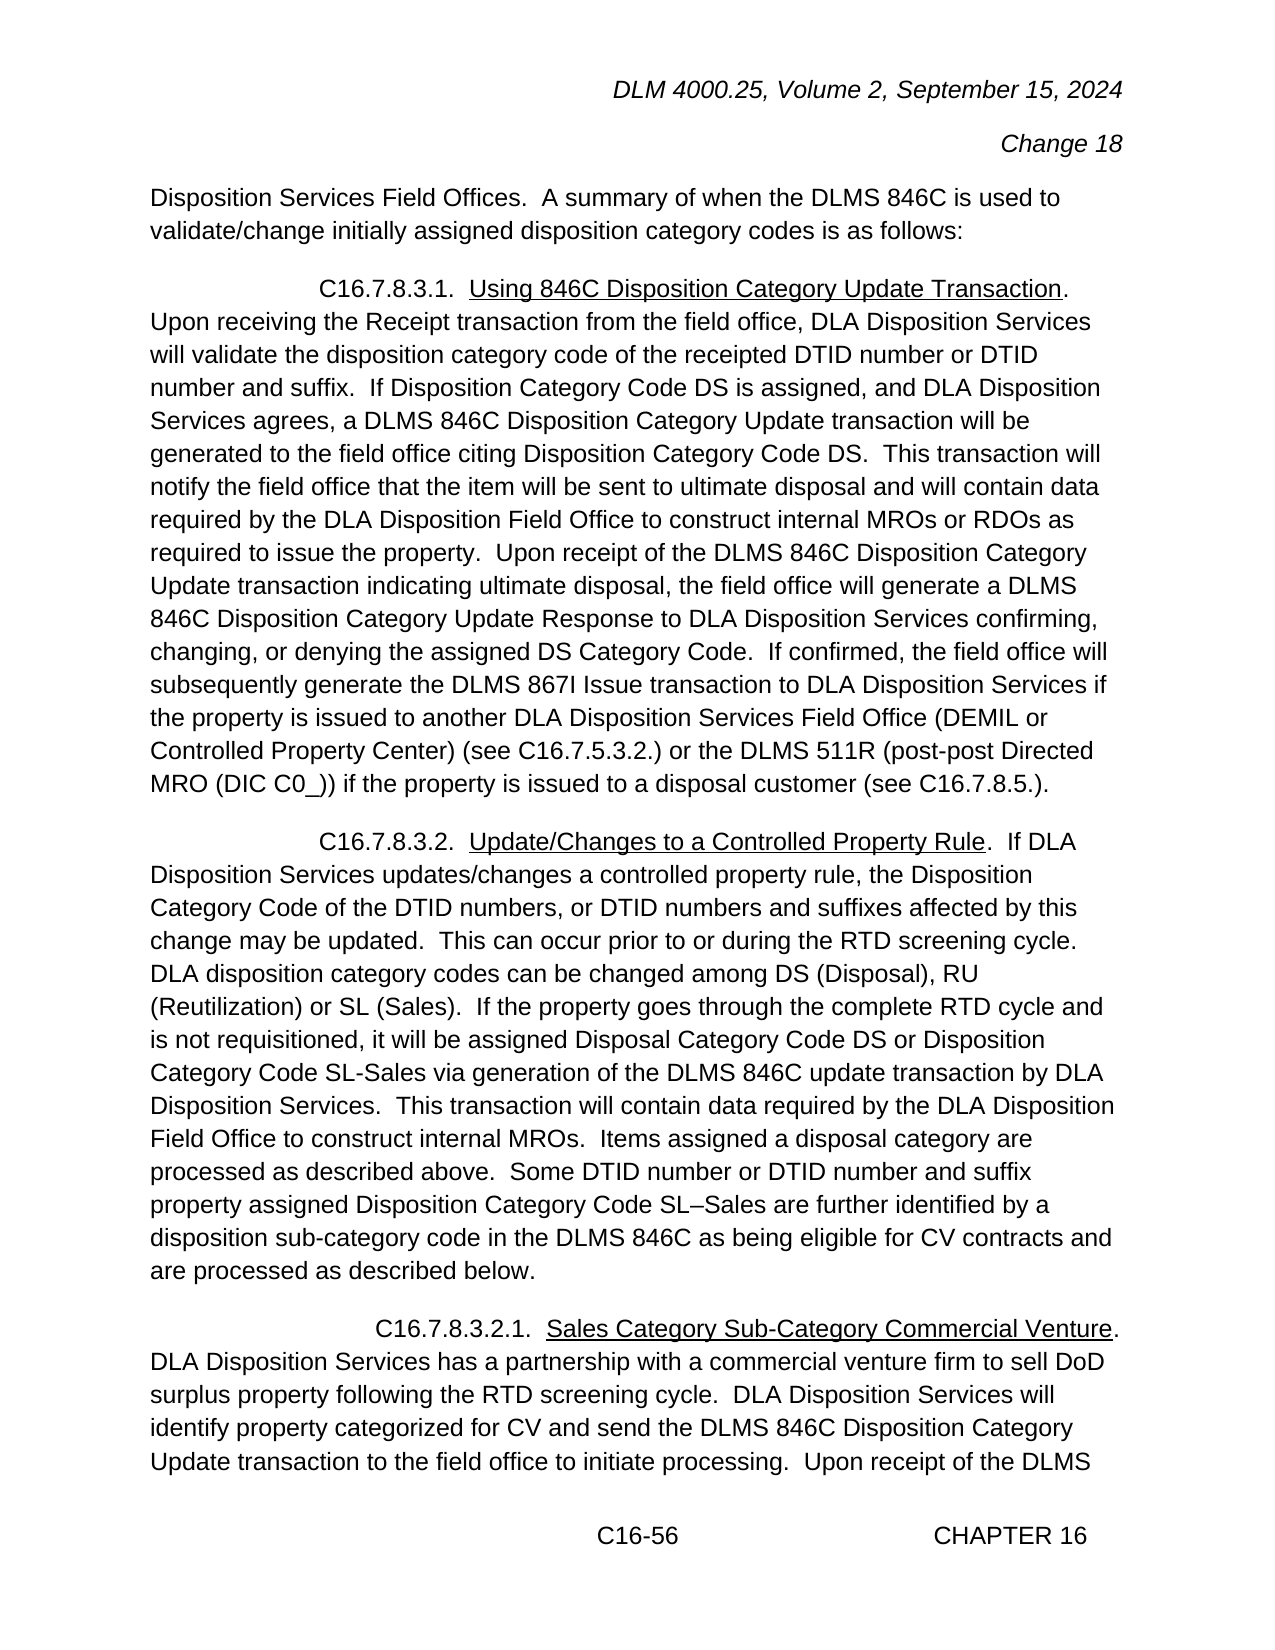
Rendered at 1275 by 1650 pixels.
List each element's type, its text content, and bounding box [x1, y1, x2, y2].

text C16.7.8.3.2. Update/Changes to a Controlled Property Rule. If DLA Disposition Services updates/changes a controlled property rule, the Disposition Category Code of the DTID numbers, or DTID numbers and suffixes affected by this change may be updated. This can occur prior to or during the RTD screening cycle. DLA disposition category codes can be changed among DS (Disposal), RU (Reutilization) or SL (Sales). If the property goes through the complete RTD cycle and is not requisitioned, it will be assigned Disposal Category Code DS or Disposition Category Code SL-Sales via generation of the DLMS 846C update transaction by DLA Disposition Services. This transaction will contain data required by the DLA Disposition Field Office to construct internal MROs. Items assigned a disposal category are processed as described above. Some DTID number or DTID number and suffix property assigned Disposition Category Code SL–Sales are further identified by a disposition sub-category code in the DLMS 846C as being eligible for CV contracts and are processed as described below. [150, 827, 1125, 1285]
text C16.7.8.3.1. Using 846C Disposition Category Update Transaction. Upon receiving the Receipt transaction from the field office, DLA Disposition Services will validate the disposition category code of the receipted DTID number or DTID number and suffix. If Disposition Category Code DS is assigned, and DLA Disposition Services agrees, a DLMS 846C Disposition Category Update transaction will be generated to the field office citing Disposition Category Code DS. This transaction will notify the field office that the item will be sent to ultimate disposal and will contain data required by the DLA Disposition Field Office to construct internal MROs or RDOs as required to issue the property. Upon receipt of the DLMS 846C Disposition Category Update transaction indicating ultimate disposal, the field office will generate a DLMS 846C Disposition Category Update Response to DLA Disposition Services confirming, changing, or denying the assigned DS Category Code. If confirmed, the field office will subsequently generate the DLMS 867I Issue transaction to DLA Disposition Services if the property is issued to another DLA Disposition Services Field Office (DEMIL or Controlled Property Center) (see C16.7.5.3.2.) or the DLMS 511R (post-post Directed MRO (DIC C0_)) if the property is issued to a disposal customer (see C16.7.8.5.). [150, 274, 1125, 798]
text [150, 1314, 1125, 1475]
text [150, 183, 1125, 244]
